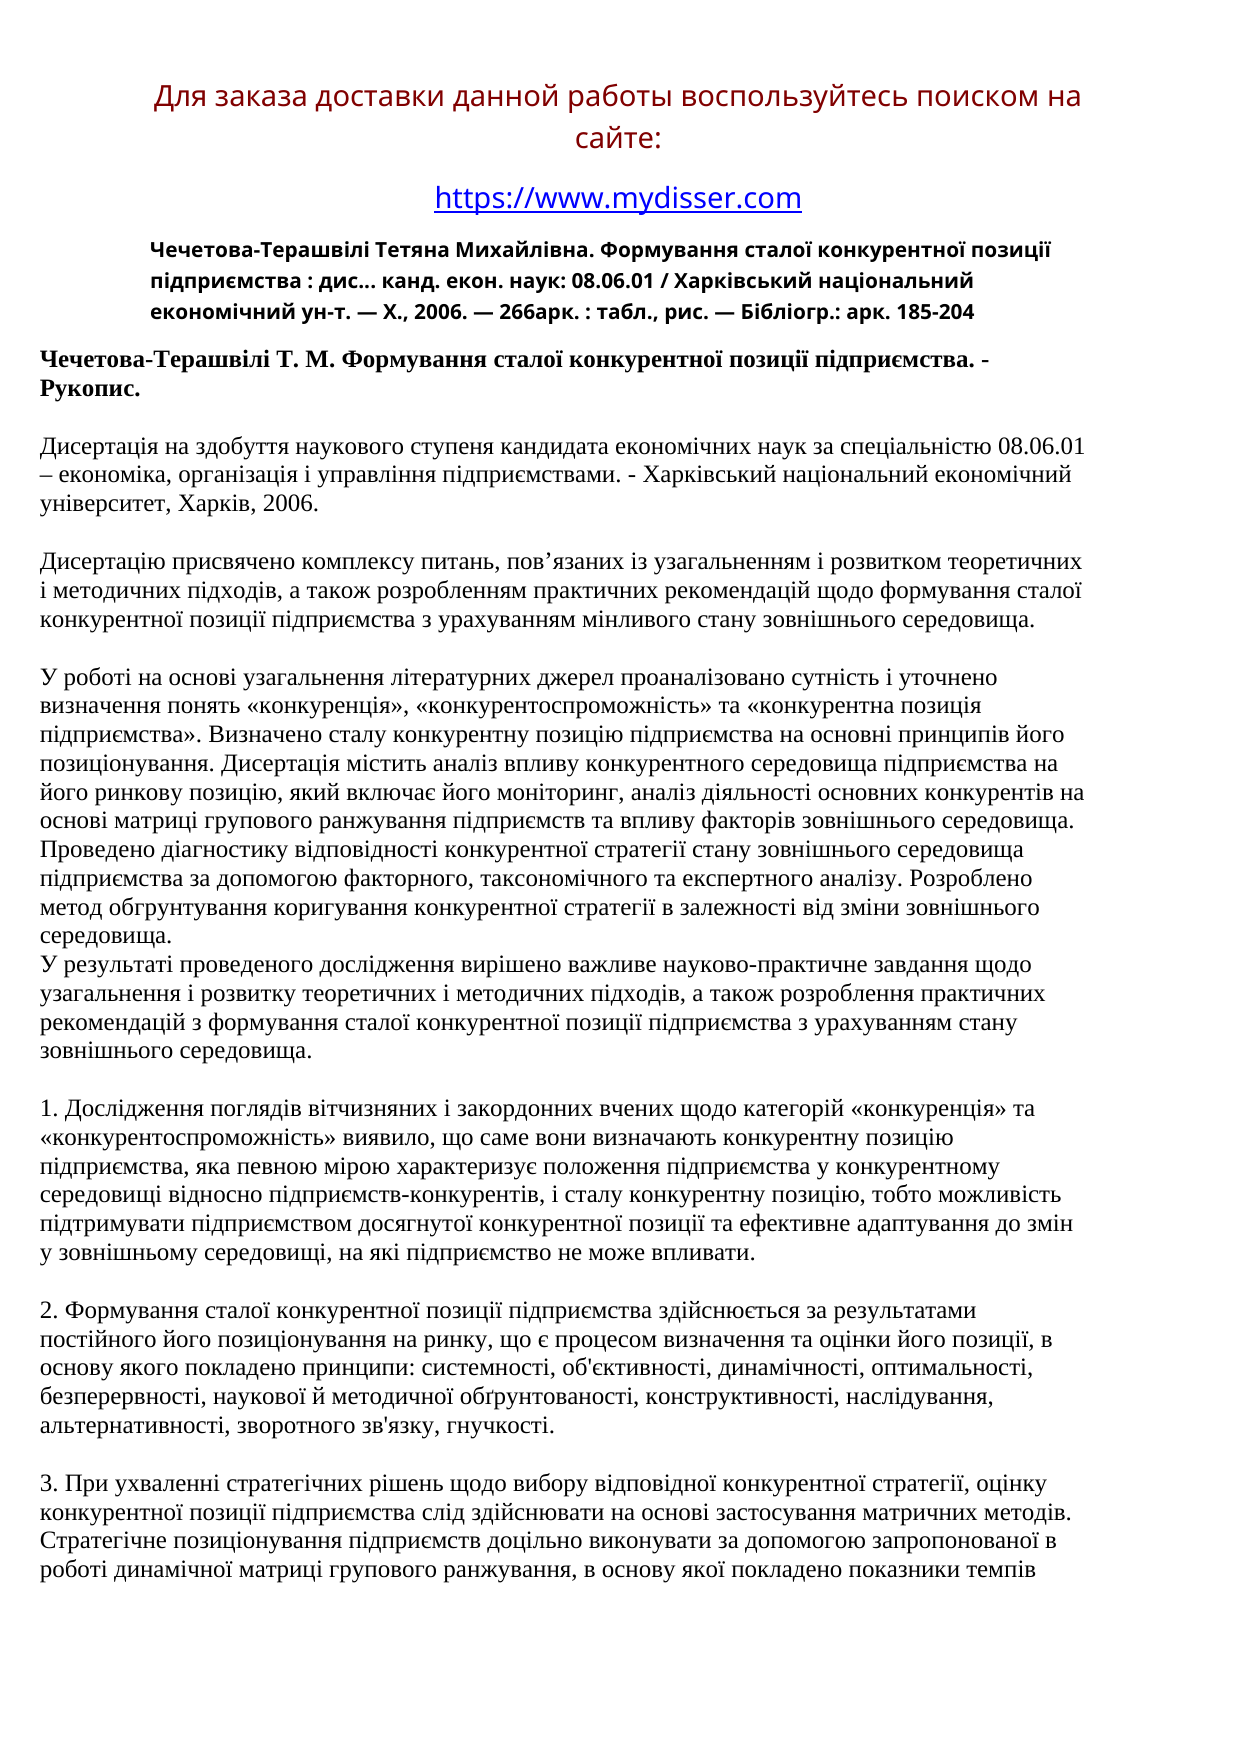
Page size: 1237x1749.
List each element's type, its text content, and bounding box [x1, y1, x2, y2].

table_cell [40, 949, 1086, 1583]
table_header [40, 344, 1086, 949]
text Чечетова-Терашвілі Тетяна Михайлівна. Формування сталої конкурентної позиції підприємства : дис... канд. екон. наук: 08.06.01 / Харківський національний економічний ун-т. — Х., 2006. — 266арк. : табл., рис. — Бібліогр.: арк. 185-204 [150, 236, 1086, 325]
